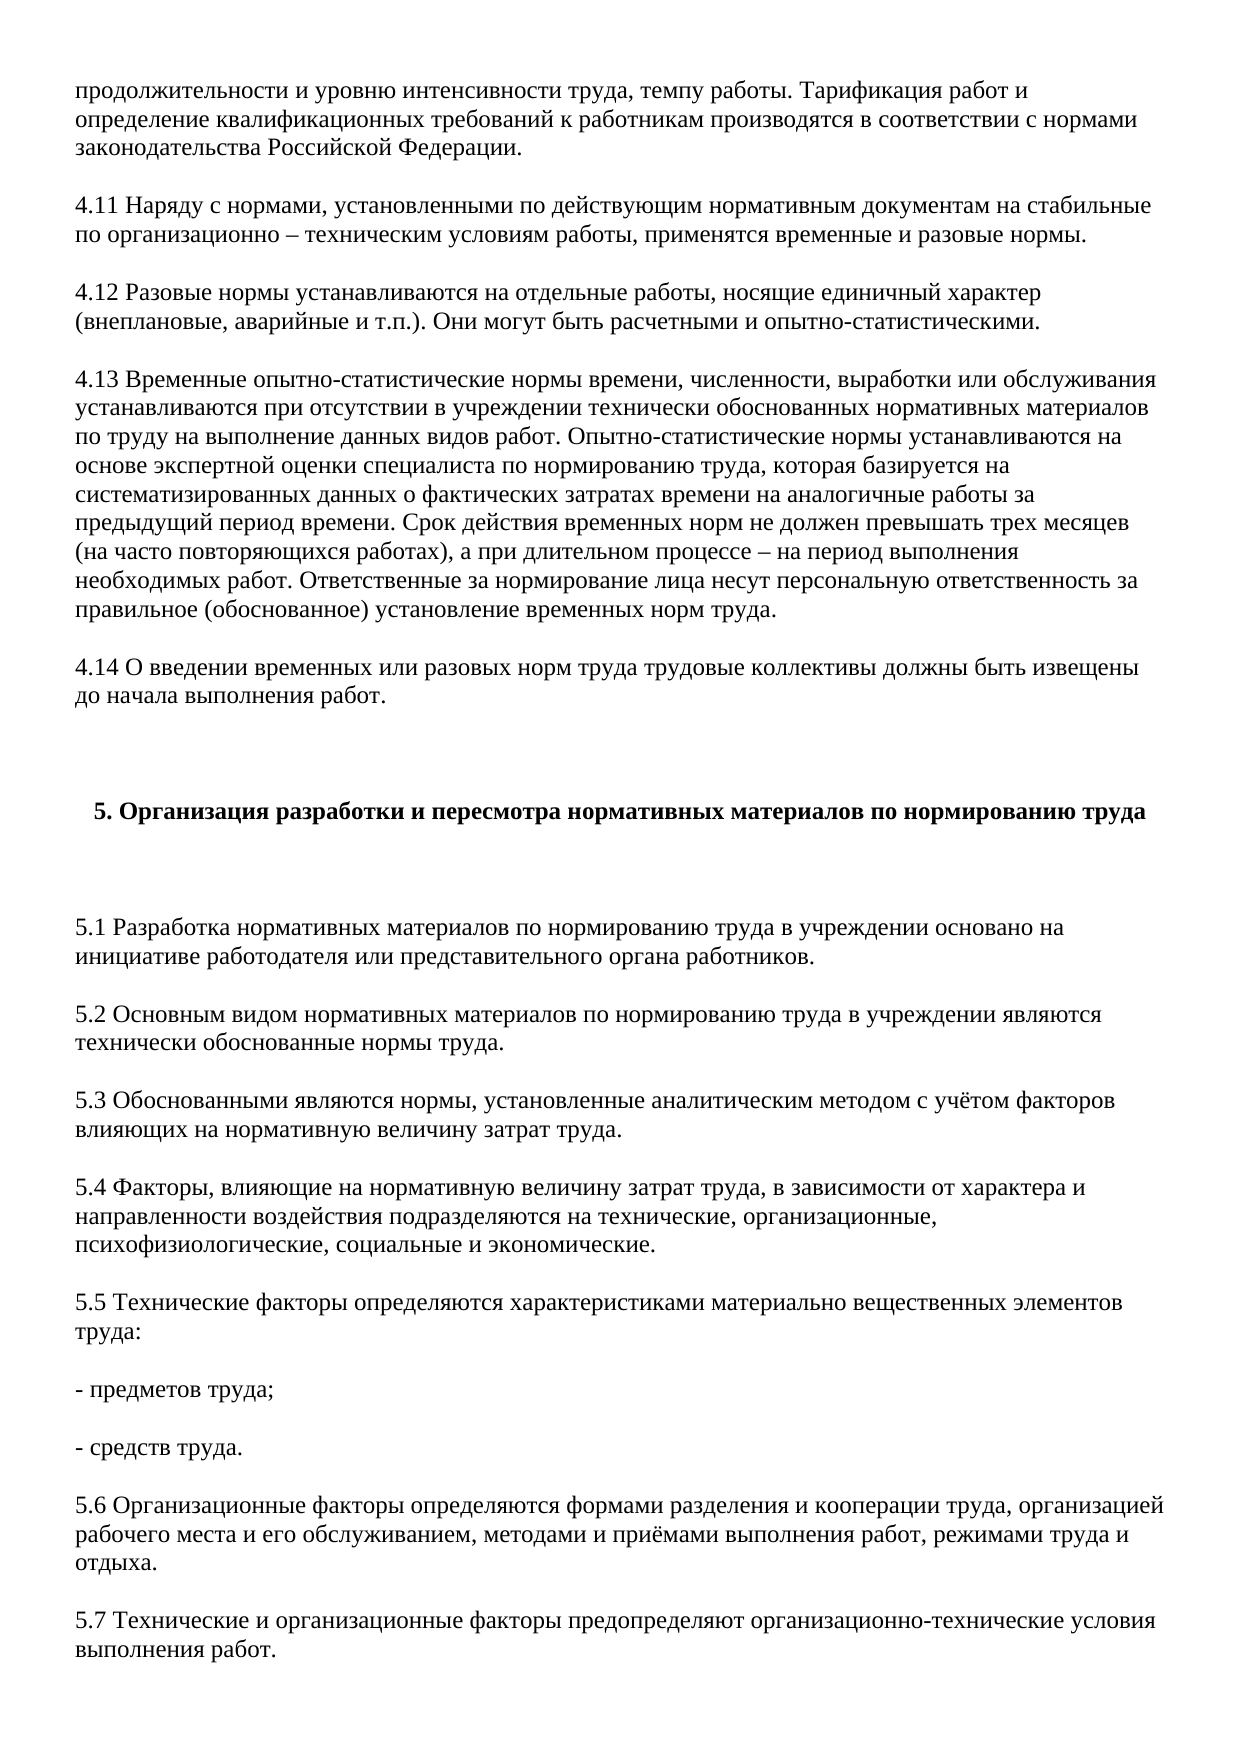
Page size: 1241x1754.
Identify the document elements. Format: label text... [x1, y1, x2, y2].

text - средств труда. [75, 1432, 1165, 1461]
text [75, 75, 1165, 161]
text - предметов труда; [75, 1374, 1165, 1403]
text 5.4 Факторы, влияющие на нормативную величину затрат труда, в зависимости от характера и направленности воздействия подразделяются на технические, организационные, психофизиологические, социальные и экономические. [75, 1172, 1165, 1258]
text 5.7 Технические и организационные факторы предопределяют организационно-технические условия выполнения работ. [75, 1605, 1165, 1663]
text 4.13 Временные опытно-статистические нормы времени, численности, выработки или обслуживания устанавливаются при отсутствии в учреждении технически обоснованных нормативных материалов по труду на выполнение данных видов работ. Опытно-статистические нормы устанавливаются на основе экспертной оценки специалиста по нормированию труда, которая базируется на систематизированных данных о фактических затратах времени на аналогичные работы за предыдущий период времени. Срок действия временных норм не должен превышать трех месяцев (на часто повторяющихся работах), а при длительном процессе – на период выполнения необходимых работ. Ответственные за нормирование лица несут персональную ответственность за правильное (обоснованное) установление временных норм труда. [75, 364, 1165, 622]
text 5.3 Обоснованными являются нормы, установленные аналитическим методом с учётом факторов влияющих на нормативную величину затрат труда. [75, 1085, 1165, 1143]
text 5.5 Технические факторы определяются характеристиками материально вещественных элементов труда: [75, 1287, 1165, 1345]
text 5. Организация разработки и пересмотра нормативных материалов по нормированию труда [75, 796, 1165, 825]
text 5.6 Организационные факторы определяются формами разделения и кооперации труда, организацией рабочего места и его обслуживанием, методами и приёмами выполнения работ, режимами труда и отдыха. [75, 1490, 1165, 1576]
text 5.2 Основным видом нормативных материалов по нормированию труда в учреждении являются технически обоснованные нормы труда. [75, 999, 1165, 1056]
text 4.12 Разовые нормы устанавливаются на отдельные работы, носящие единичный характер (внеплановые, аварийные и т.п.). Они могут быть расчетными и опытно-статистическими. [75, 277, 1165, 334]
text 4.11 Наряду с нормами, установленными по действующим нормативным документам на стабильные по организационно – техническим условиям работы, применятся временные и разовые нормы. [75, 190, 1165, 248]
text 4.14 О введении временных или разовых норм труда трудовые коллективы должны быть извещены до начала выполнения работ. [75, 652, 1165, 709]
text 5.1 Разработка нормативных материалов по нормированию труда в учреждении основано на инициативе работодателя или представительного органа работников. [75, 912, 1165, 969]
